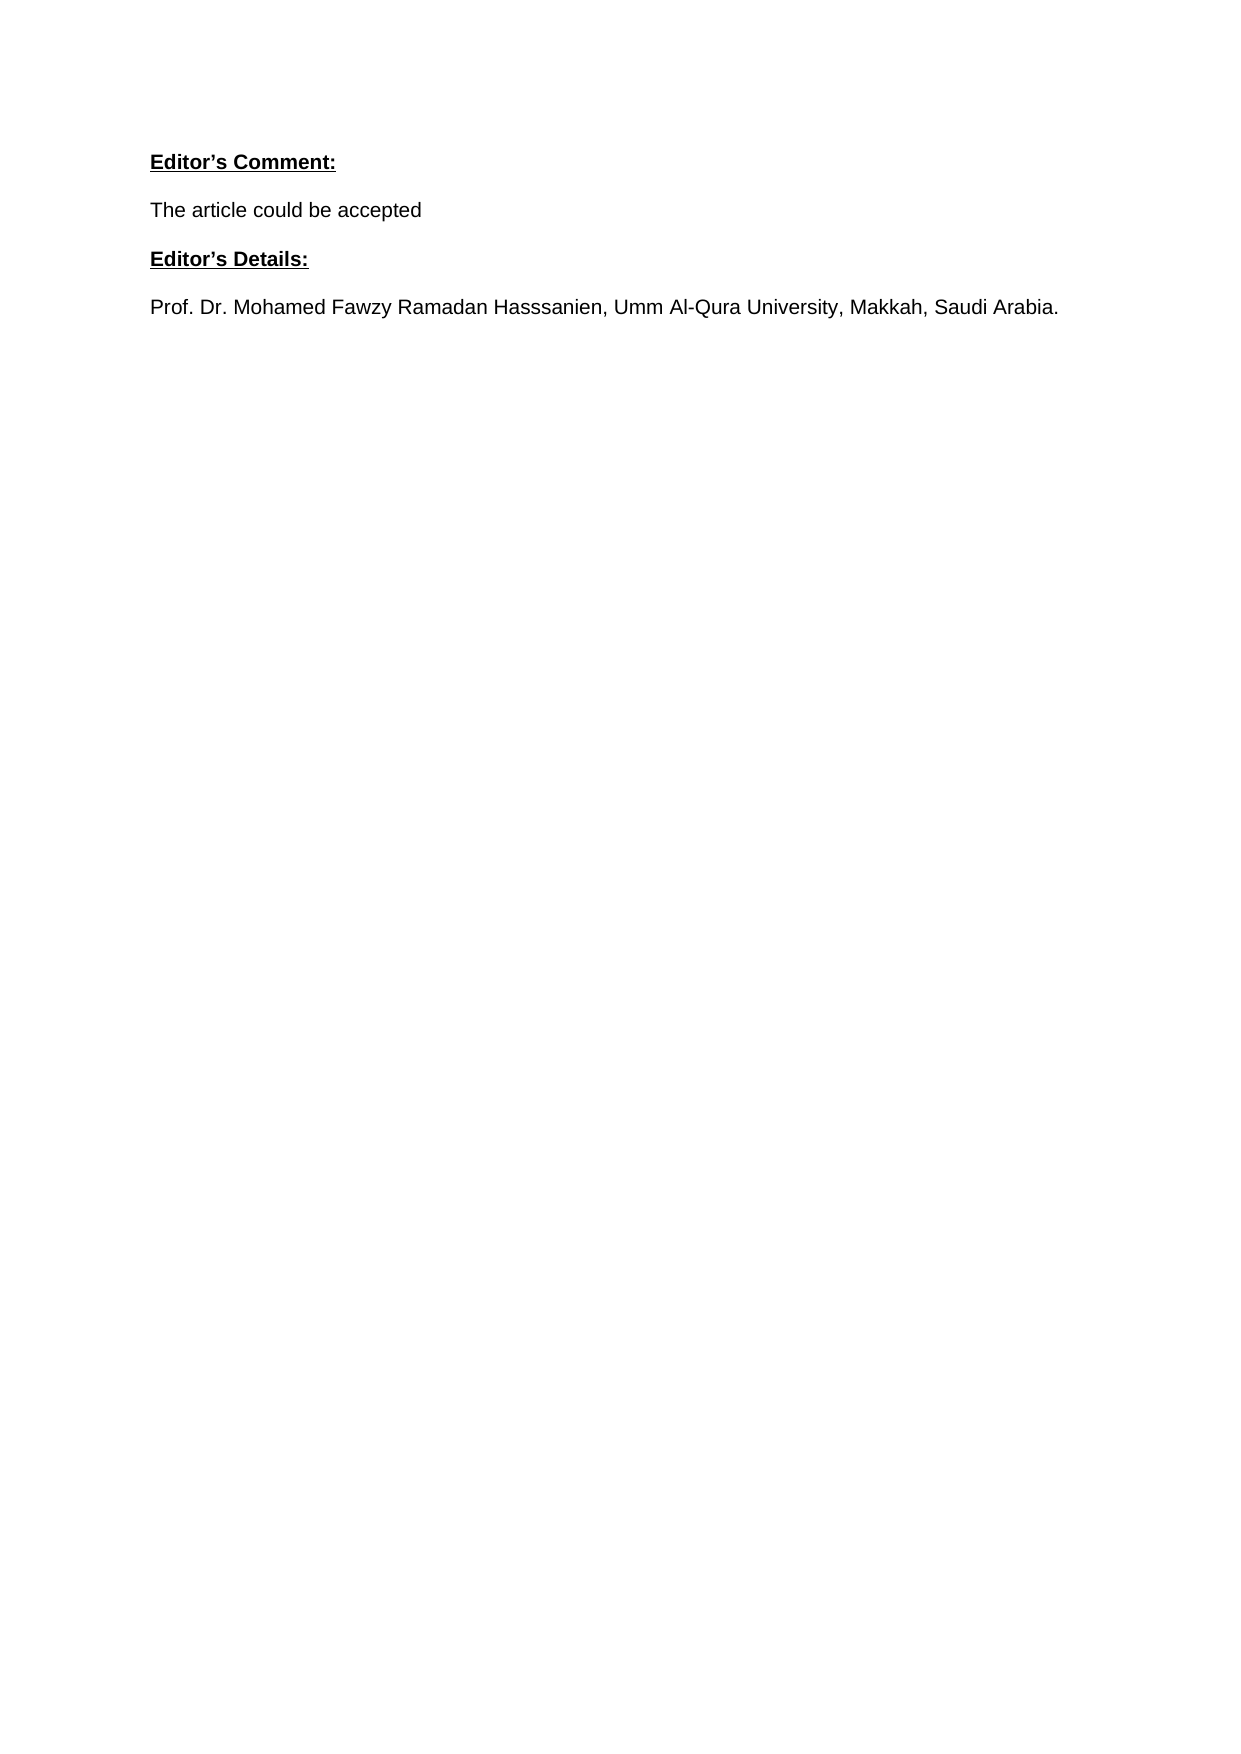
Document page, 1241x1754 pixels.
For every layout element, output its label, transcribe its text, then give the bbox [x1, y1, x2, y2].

text The article could be accepted [150, 198, 1090, 222]
text Prof. Dr. Mohamed Fawzy Ramadan Hasssanien, Umm Al-Qura University, Makkah, Saudi Arabia. [150, 295, 1090, 319]
text Editor’s Details: [150, 247, 1090, 271]
text Editor’s Comment: [150, 150, 1090, 174]
